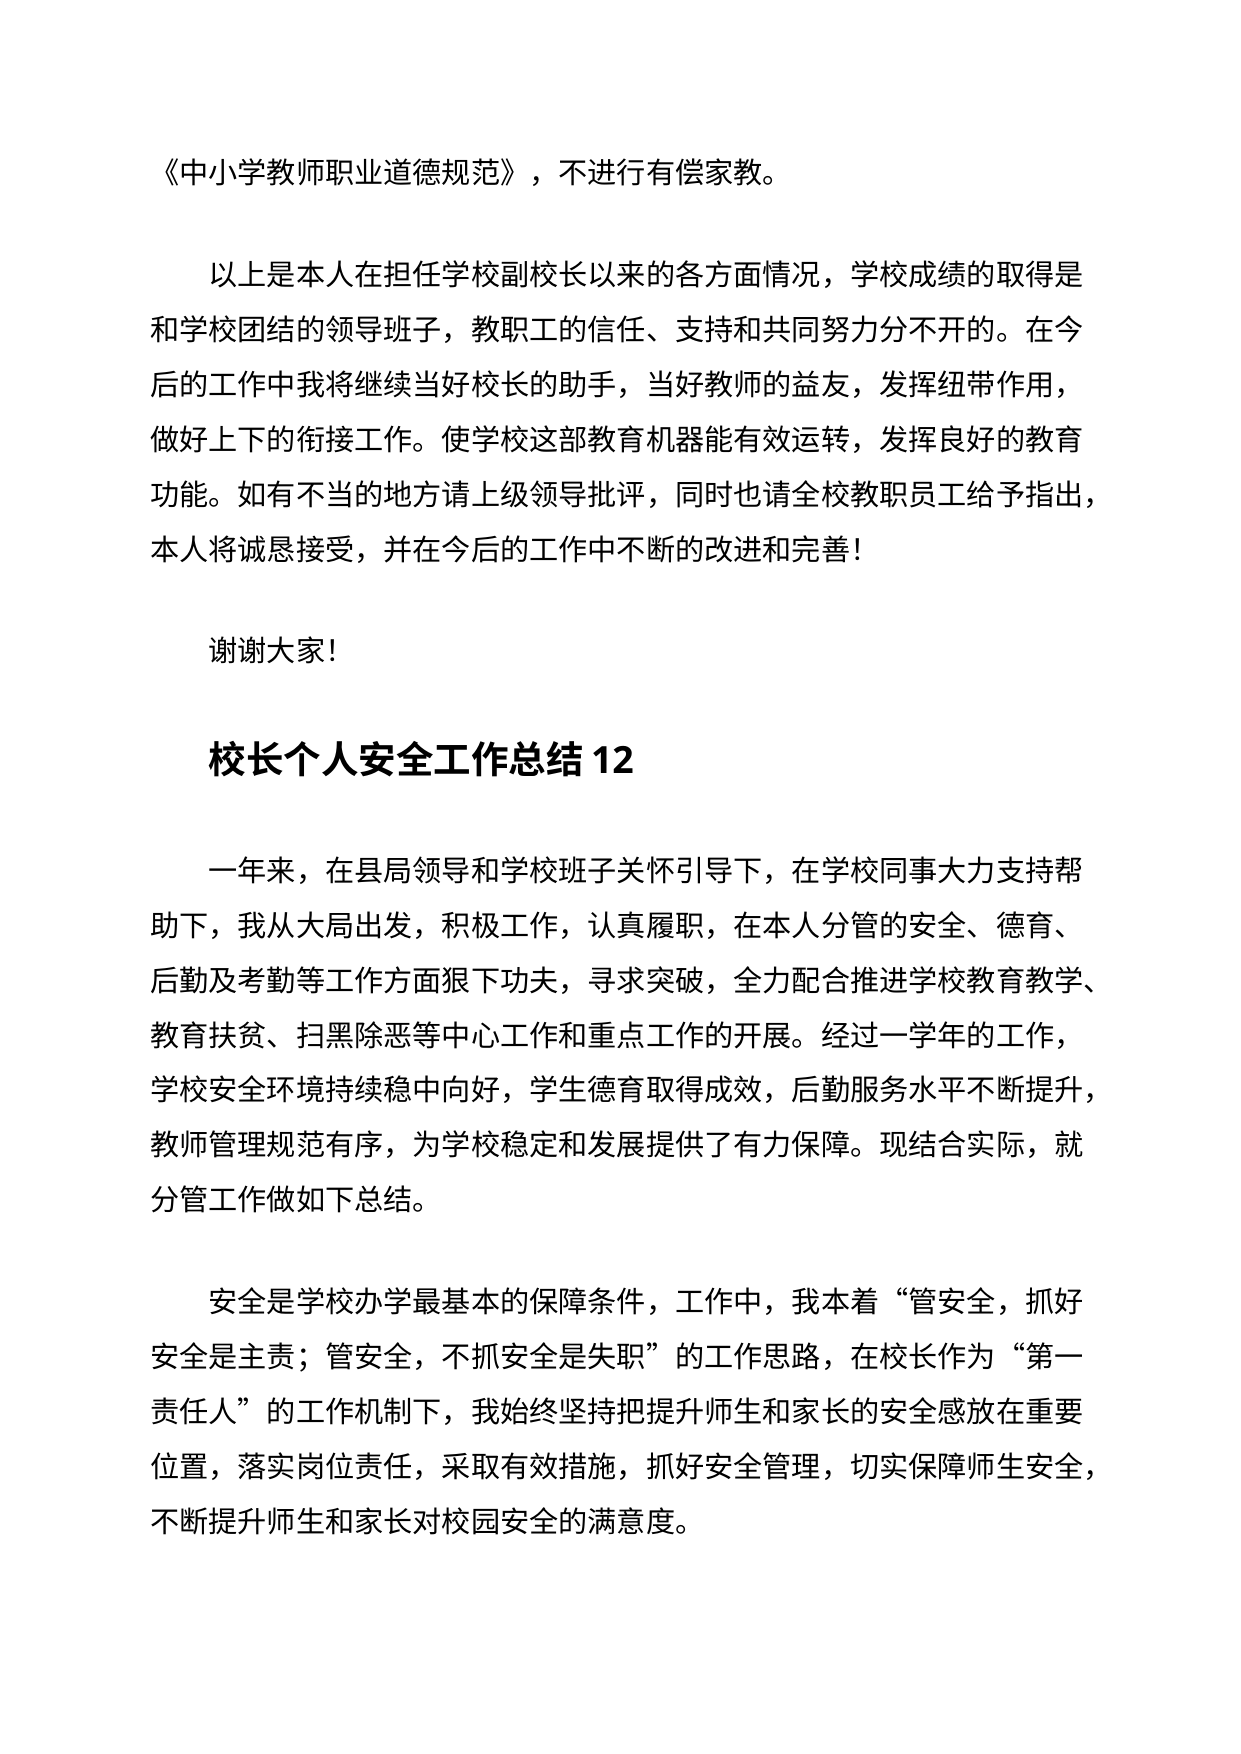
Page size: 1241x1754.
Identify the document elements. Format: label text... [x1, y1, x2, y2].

text 谢谢大家！ [150, 628, 1090, 670]
text 一年来，在县局领导和学校班子关怀引导下，在学校同事大力支持帮助下，我从大局出发，积极工作，认真履职，在本人分管的安全、德育、后勤及考勤等工作方面狠下功夫，寻求突破，全力配合推进学校教育教学、教育扶贫、扫黑除恶等中心工作和重点工作的开展。经过一学年的工作，学校安全环境持续稳中向好，学生德育取得成效，后勤服务水平不断提升，教师管理规范有序，为学校稳定和发展提供了有力保障。现结合实际，就分管工作做如下总结。 [150, 847, 1090, 1219]
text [150, 150, 1090, 192]
text 安全是学校办学最基本的保障条件，工作中，我本着“管安全，抓好安全是主责；管安全，不抓安全是失职”的工作思路，在校长作为“第一责任人”的工作机制下，我始终坚持把提升师生和家长的安全感放在重要位置，落实岗位责任，采取有效措施，抓好安全管理，切实保障师生安全，不断提升师生和家长对校园安全的满意度。 [150, 1278, 1090, 1540]
text 校长个人安全工作总结12 [150, 730, 1090, 784]
text 以上是本人在担任学校副校长以来的各方面情况，学校成绩的取得是和学校团结的领导班子，教职工的信任、支持和共同努力分不开的。在今后的工作中我将继续当好校长的助手，当好教师的益友，发挥纽带作用，做好上下的衔接工作。使学校这部教育机器能有效运转，发挥良好的教育功能。如有不当的地方请上级领导批评，同时也请全校教职员工给予指出，本人将诚恳接受，并在今后的工作中不断的改进和完善！ [150, 252, 1090, 568]
